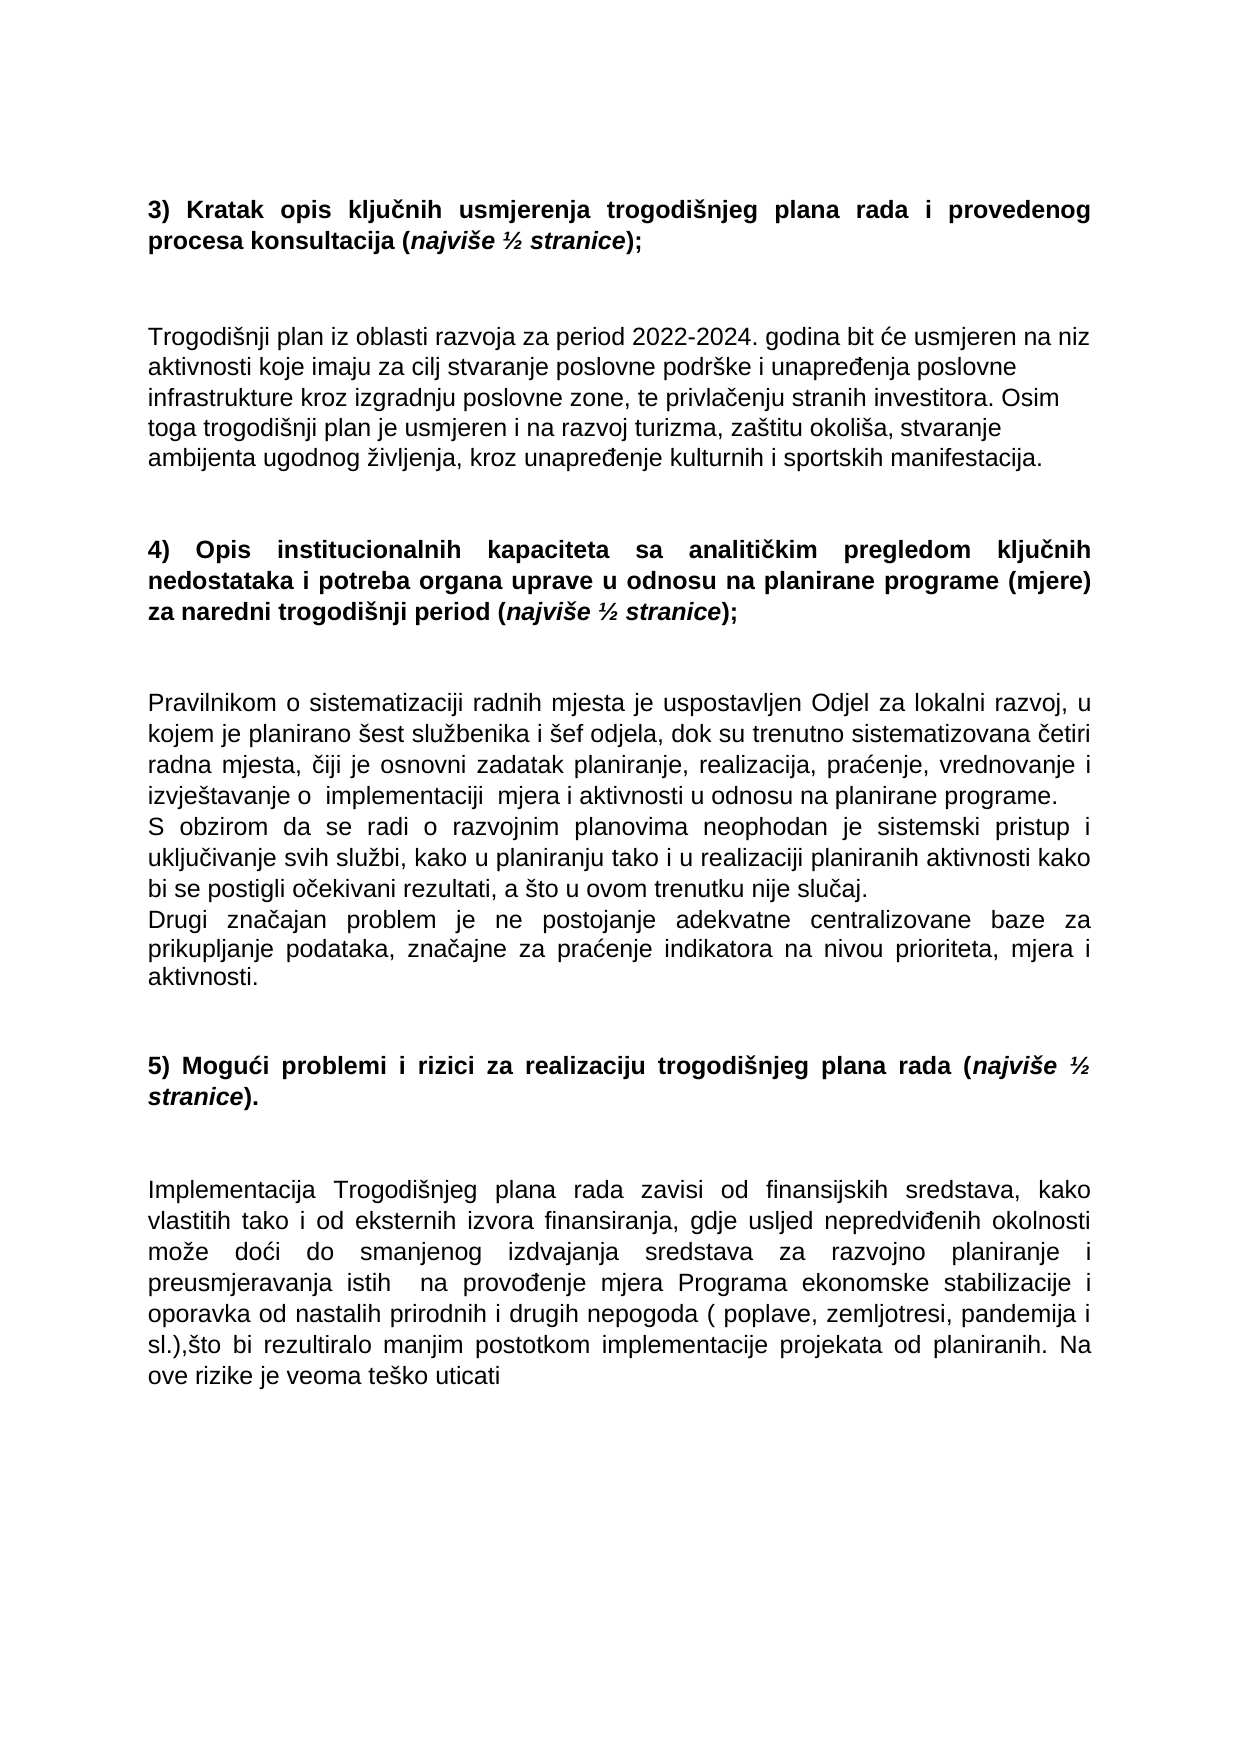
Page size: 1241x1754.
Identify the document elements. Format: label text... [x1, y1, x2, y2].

text 4) Opis institucionalnih kapaciteta sa analitičkim pregledom ključnih nedostataka i potreba organa uprave u odnosu na planirane programe (mjere) za naredni trogodišnji period (najviše ½ stranice); [148, 535, 1093, 626]
text Pravilnikom o sistematizaciji radnih mjesta je uspostavljen Odjel za lokalni razvoj, u kojem je planirano šest službenika i šef odjela, dok su trenutno sistematizovana četiri radna mjesta, čiji je osnovni zadatak planiranje, realizacija, praćenje, vrednovanje i izvještavanje o implementaciji mjera i aktivnosti u odnosu na planirane programe. [148, 687, 1093, 809]
text S obzirom da se radi o razvojnim planovima neophodan je sistemski pristup i uključivanje svih službi, kako u planiranju tako i u realizaciji planiranih aktivnosti kako bi se postigli očekivani rezultati, a što u ovom trenutku nije slučaj. [148, 812, 1093, 902]
text 3) Kratak opis ključnih usmjerenja trogodišnjeg plana rada i provedenog procesa konsultacija (najviše ½ stranice); [148, 195, 1093, 255]
text Implementacija Trogodišnjeg plana rada zavisi od finansijskih sredstava, kako vlastitih tako i od eksternih izvora finansiranja, gdje usljed nepredviđenih okolnosti može doći do smanjenog izdvajanja sredstava za razvojno planiranje i preusmjeravanja istih na provođenje mjera Programa ekonomske stabilizacije i oporavka od nastalih prirodnih i drugih nepogoda ( poplave, zemljotresi, pandemija i sl.),što bi rezultiralo manjim postotkom implementacije projekata od planiranih. Na ove rizike je veoma teško uticati [148, 1175, 1093, 1390]
text Drugi značajan problem je ne postojanje adekvatne centralizovane baze za prikupljanje podataka, značajne za praćenje indikatora na nivou prioriteta, mjera i aktivnosti. [148, 905, 1093, 991]
text Trogodišnji plan iz oblasti razvoja za period 2022-2024. godina bit će usmjeren na niz aktivnosti koje imaju za cilj stvaranje poslovne podrške i unapređenja poslovne infrastrukture kroz izgradnju poslovne zone, te privlačenju stranih investitora. Osim toga trogodišnji plan je usmjeren i na razvoj turizma, zaštitu okoliša, stvaranje ambijenta ugodnog življenja, kroz unapređenje kulturnih i sportskih manifestacija. [148, 322, 1093, 472]
text 5) Mogući problemi i rizici za realizaciju trogodišnjeg plana rada (najviše ½ stranice). [148, 1051, 1093, 1111]
